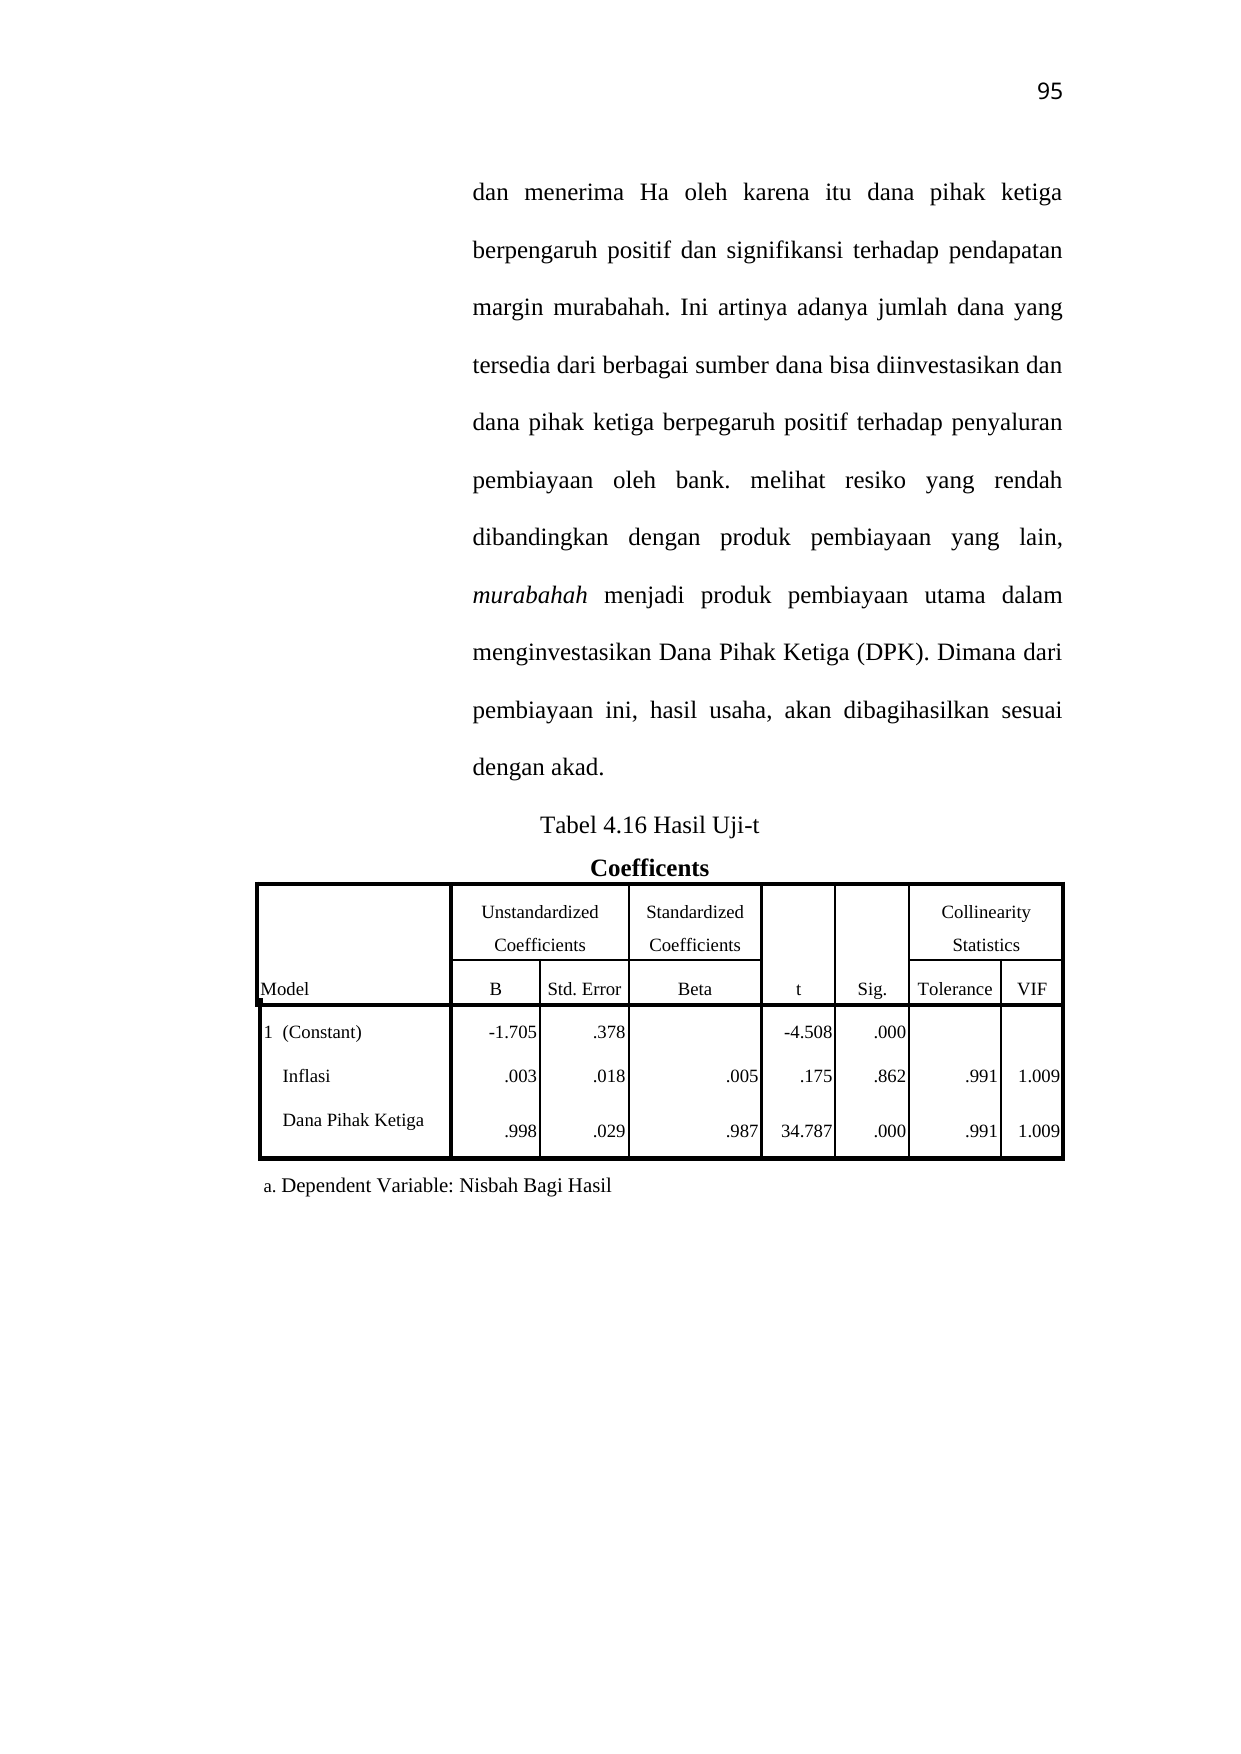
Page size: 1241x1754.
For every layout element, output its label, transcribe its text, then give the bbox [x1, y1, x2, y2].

table_cell .987 [630, 1090, 760, 1156]
table_header Unstandardized Coefficients [453, 886, 628, 959]
table_cell 1.009 [1002, 1046, 1061, 1090]
table_header Model [259, 886, 449, 1002]
table_cell Inflasi [279, 1046, 449, 1090]
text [472, 177, 1063, 781]
table_cell Tolerance [910, 961, 1000, 1002]
table_cell a. Dependent Variable: Nisbah Bagi Hasil [260, 1161, 679, 1223]
table_cell .991 [910, 1046, 1000, 1090]
table_cell [1002, 1007, 1061, 1046]
table_cell 34.787 [763, 1090, 834, 1156]
table_cell Dana Pihak Ketiga [279, 1090, 449, 1156]
table_cell (Constant) [279, 1007, 449, 1046]
table_cell .018 [541, 1046, 628, 1090]
table_header t [763, 886, 834, 1002]
table_cell .175 [763, 1046, 834, 1090]
table_cell 1 [262, 1007, 279, 1156]
table_cell .000 [836, 1090, 908, 1156]
table_cell [630, 1007, 760, 1046]
table_cell B [453, 961, 539, 1002]
table_header Sig. [836, 886, 908, 1002]
table_cell VIF [1002, 961, 1061, 1002]
table_cell -1.705 [453, 1007, 539, 1046]
table_cell .005 [630, 1046, 760, 1090]
table_cell .378 [541, 1007, 628, 1046]
table_cell .991 [910, 1090, 1000, 1156]
table_header Collinearity Statistics [910, 886, 1061, 959]
table_cell .998 [453, 1090, 539, 1156]
table_cell -4.508 [763, 1007, 834, 1046]
table_cell .000 [836, 1007, 908, 1046]
table_header Standardized Coefficients [630, 886, 760, 959]
table_cell 1.009 [1002, 1090, 1061, 1156]
text Coefficents [236, 853, 1063, 882]
table_cell Std. Error [541, 961, 628, 1002]
text Tabel 4.16 Hasil Uji-t [236, 810, 1063, 838]
table_cell [910, 1007, 1000, 1046]
table_cell Beta [630, 961, 760, 1002]
table_cell .003 [453, 1046, 539, 1090]
table_cell .862 [836, 1046, 908, 1090]
table_cell .029 [541, 1090, 628, 1156]
